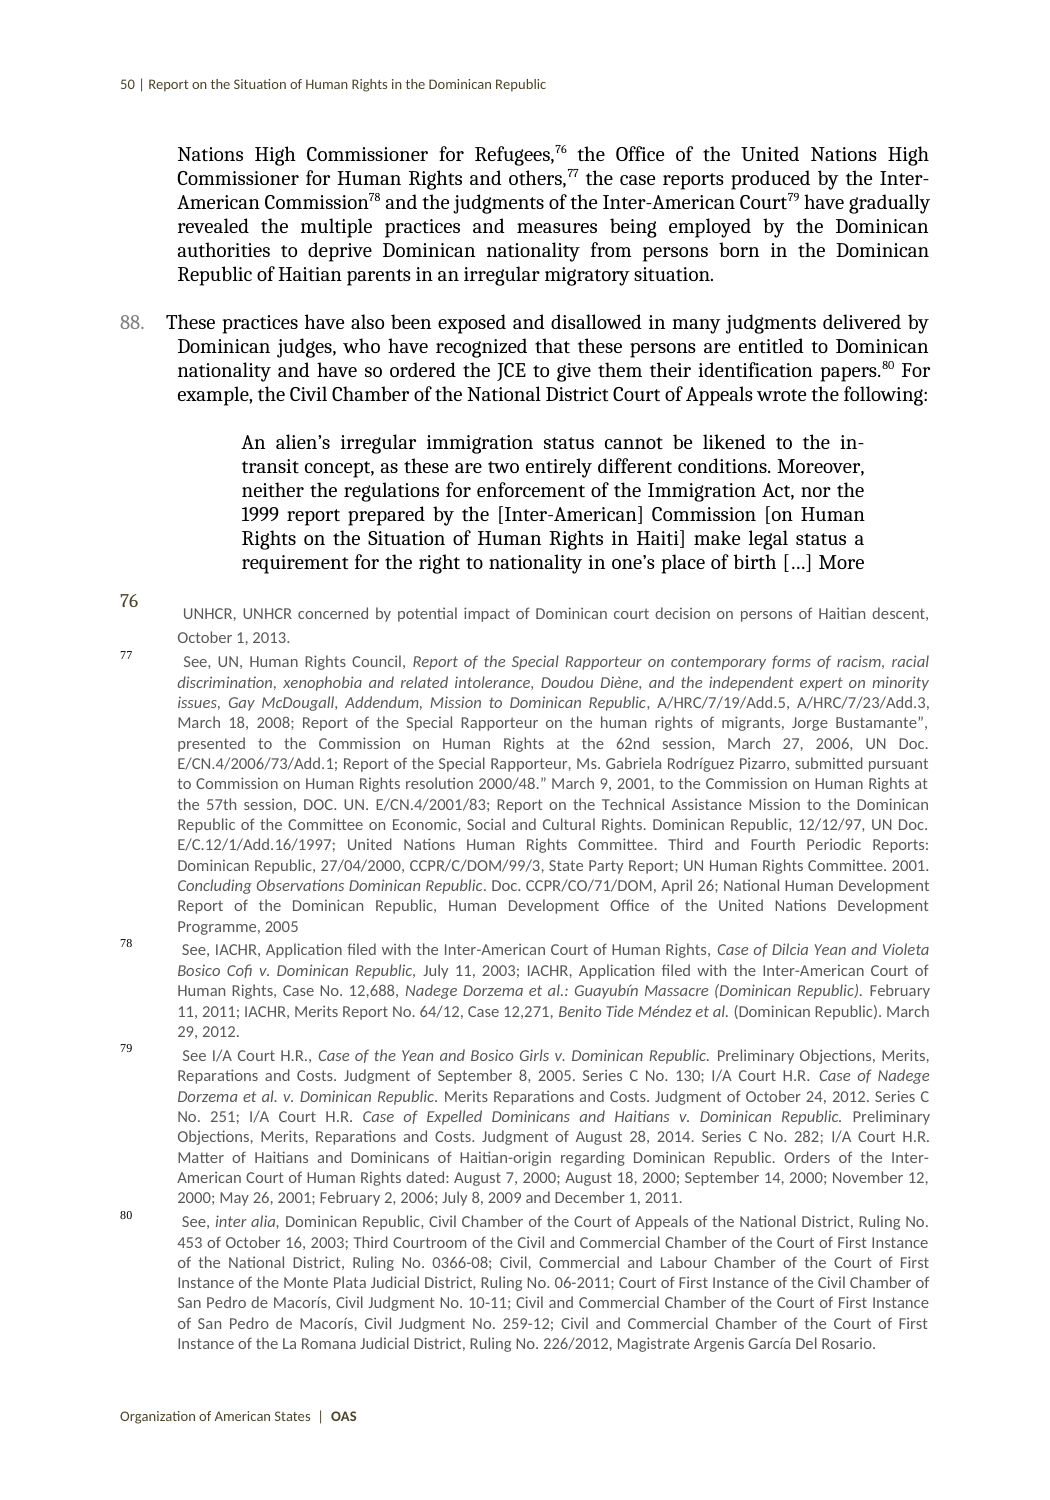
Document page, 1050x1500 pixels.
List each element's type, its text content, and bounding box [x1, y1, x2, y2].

list These practices have also been exposed and disallowed in many judgments delivered by Dominican judges, who have recognized that these persons are entitled to Dominican nationality and have so ordered the JCE to give them their identification papers. For example, the Civil Chamber of the National District Court of Appeals wrote the following: [120, 311, 930, 407]
list Since the early 1990s, various reports and pronouncements of the Inter-American Commission, national and international civil society organizations and other international bodies, such as the Committee on the Elimination of Racial Discrimination, the Committee on the Rights of the Child, the Office of the United Nations High Commissioner for Refugees, the Office of the United Nations High Commissioner for Human Rights and others, the case reports produced by the Inter-American Commission and the judgments of the Inter-American Court have gradually revealed the multiple practices and measures being employed by the Dominican authorities to deprive Dominican nationality from persons born in the Dominican Republic of Haitian parents in an irregular migratory situation. [120, 143, 930, 287]
text An alien’s irregular immigration status cannot be likened to the in-transit concept, as these are two entirely different conditions. Moreover, neither the regulations for enforcement of the Immigration Act, nor the 1999 report prepared by the [Inter-American] Commission [on Human Rights on the Situation of Human Rights in Haiti] make legal status a requirement for the right to nationality in one’s place of birth […] More to the point, parents seeking to register their children cannot be deemed to be “in transit” when the documents in the case file show that they have been living in the country for years […] Furthermore, while it is true that the minor’s parents are living in the country in an irregular migratory situation, it is also true that their immigration status cannot adversely affect their minor offspring, who can claim Dominican nationality just by demonstrating that they were born on Dominican soil and that their parents are not performing any diplomatic function in the country and are not “in transit.” [241, 431, 866, 574]
